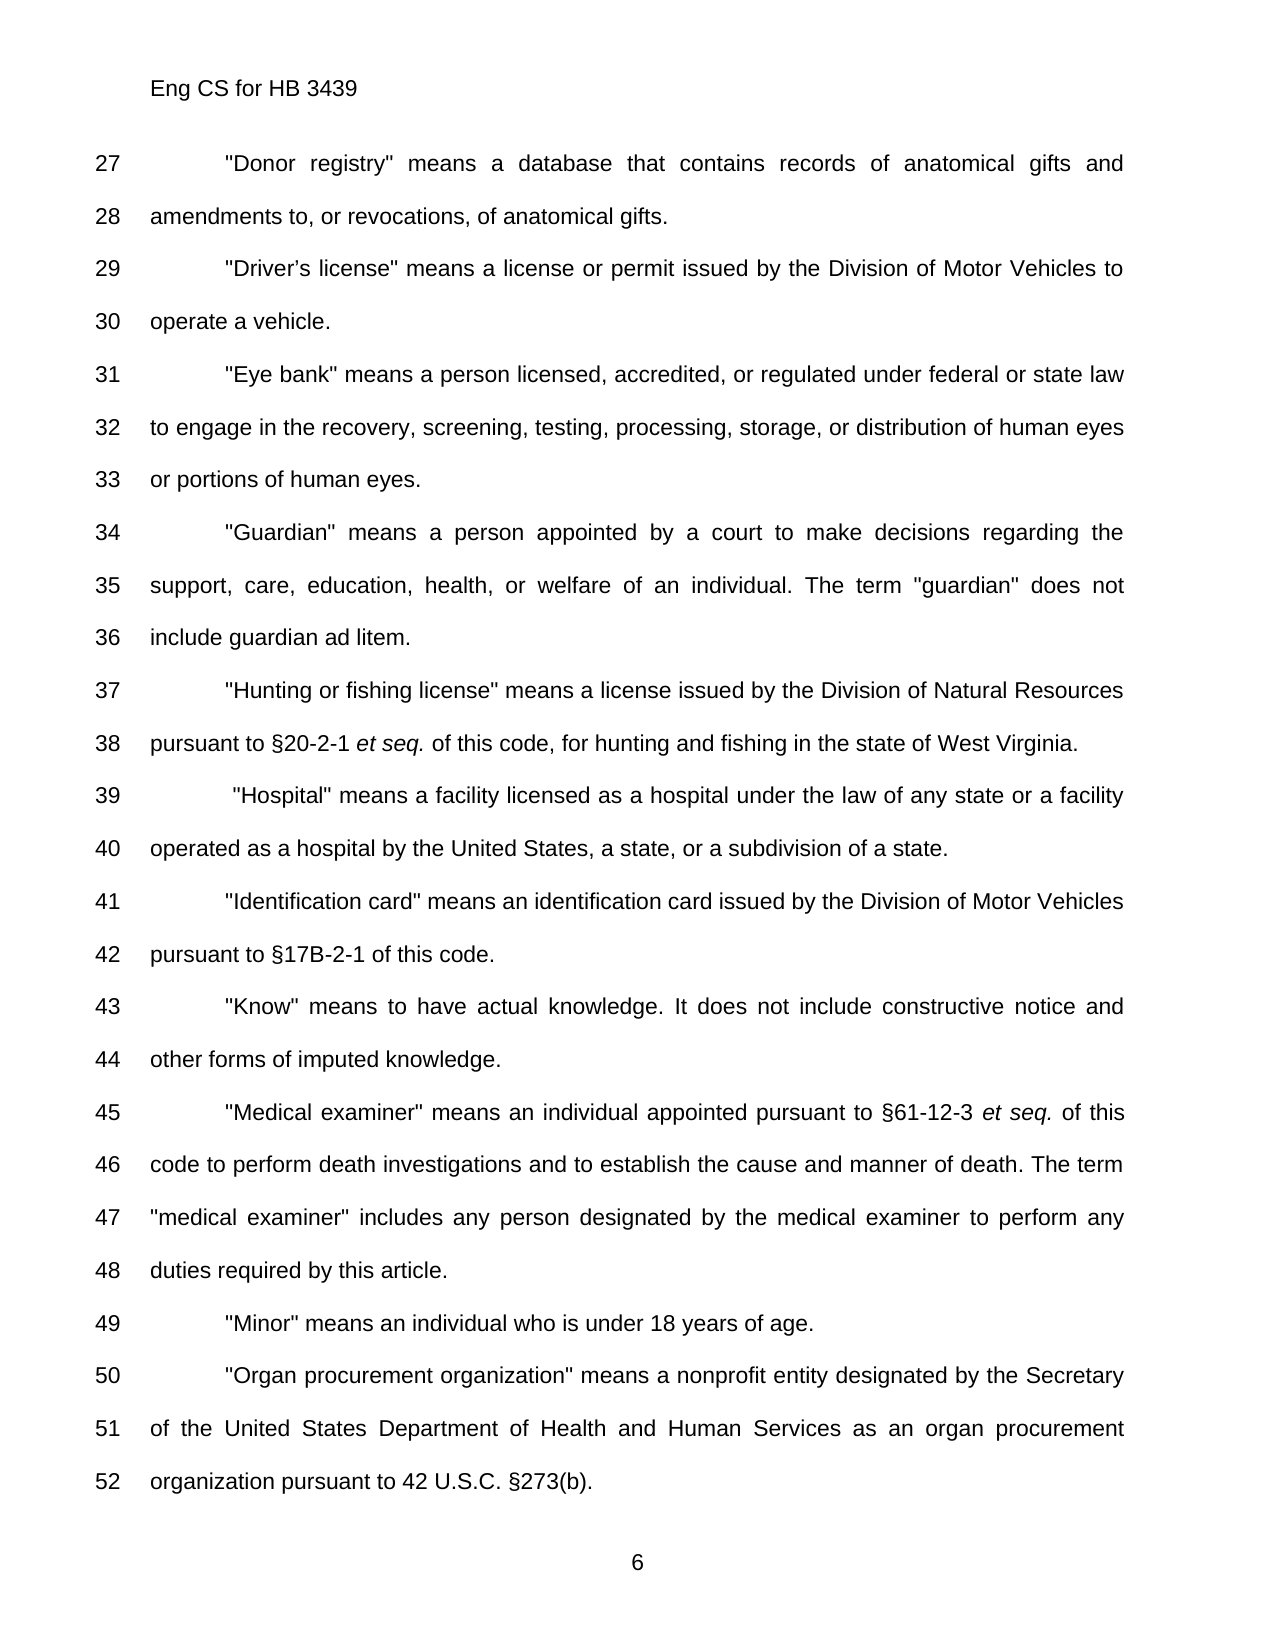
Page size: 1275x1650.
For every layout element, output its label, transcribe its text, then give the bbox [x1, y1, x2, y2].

text "Donor registry" means a database that contains records of anatomical gifts and amendments to, or revocations, of anatomical gifts. [150, 150, 1125, 229]
text "Hunting or fishing license" means a license issued by the Division of Natural Resources pursuant to §20-2-1 et seq. of this code, for hunting and fishing in the state of West Virginia. [150, 677, 1125, 756]
text "Know" means to have actual knowledge. It does not include constructive notice and other forms of imputed knowledge. [150, 993, 1125, 1072]
text "Hospital" means a facility licensed as a hospital under the law of any state or a facility operated as a hospital by the United States, a state, or a subdivision of a state. [150, 782, 1125, 862]
text "Organ procurement organization" means a nonprofit entity designated by the Secretary of the United States Department of Health and Human Services as an organ procurement organization pursuant to 42 U.S.C. §273(b). [150, 1362, 1125, 1494]
text "Eye bank" means a person licensed, accredited, or regulated under federal or state law to engage in the recovery, screening, testing, processing, storage, or distribution of human eyes or portions of human eyes. [150, 361, 1125, 493]
text "Minor" means an individual who is under 18 years of age. [150, 1309, 1125, 1336]
text "Medical examiner" means an individual appointed pursuant to §61-12-3 et seq. of this code to perform death investigations and to establish the cause and manner of death. The term "medical examiner" includes any person designated by the medical examiner to perform any duties required by this article. [150, 1099, 1125, 1283]
text "Identification card" means an identification card issued by the Division of Motor Vehicles pursuant to §17B-2-1 of this code. [150, 888, 1125, 967]
text "Guardian" means a person appointed by a court to make decisions regarding the support, care, education, health, or welfare of an individual. The term "guardian" does not include guardian ad litem. [150, 519, 1125, 651]
text "Driver’s license" means a license or permit issued by the Division of Motor Vehicles to operate a vehicle. [150, 255, 1125, 334]
